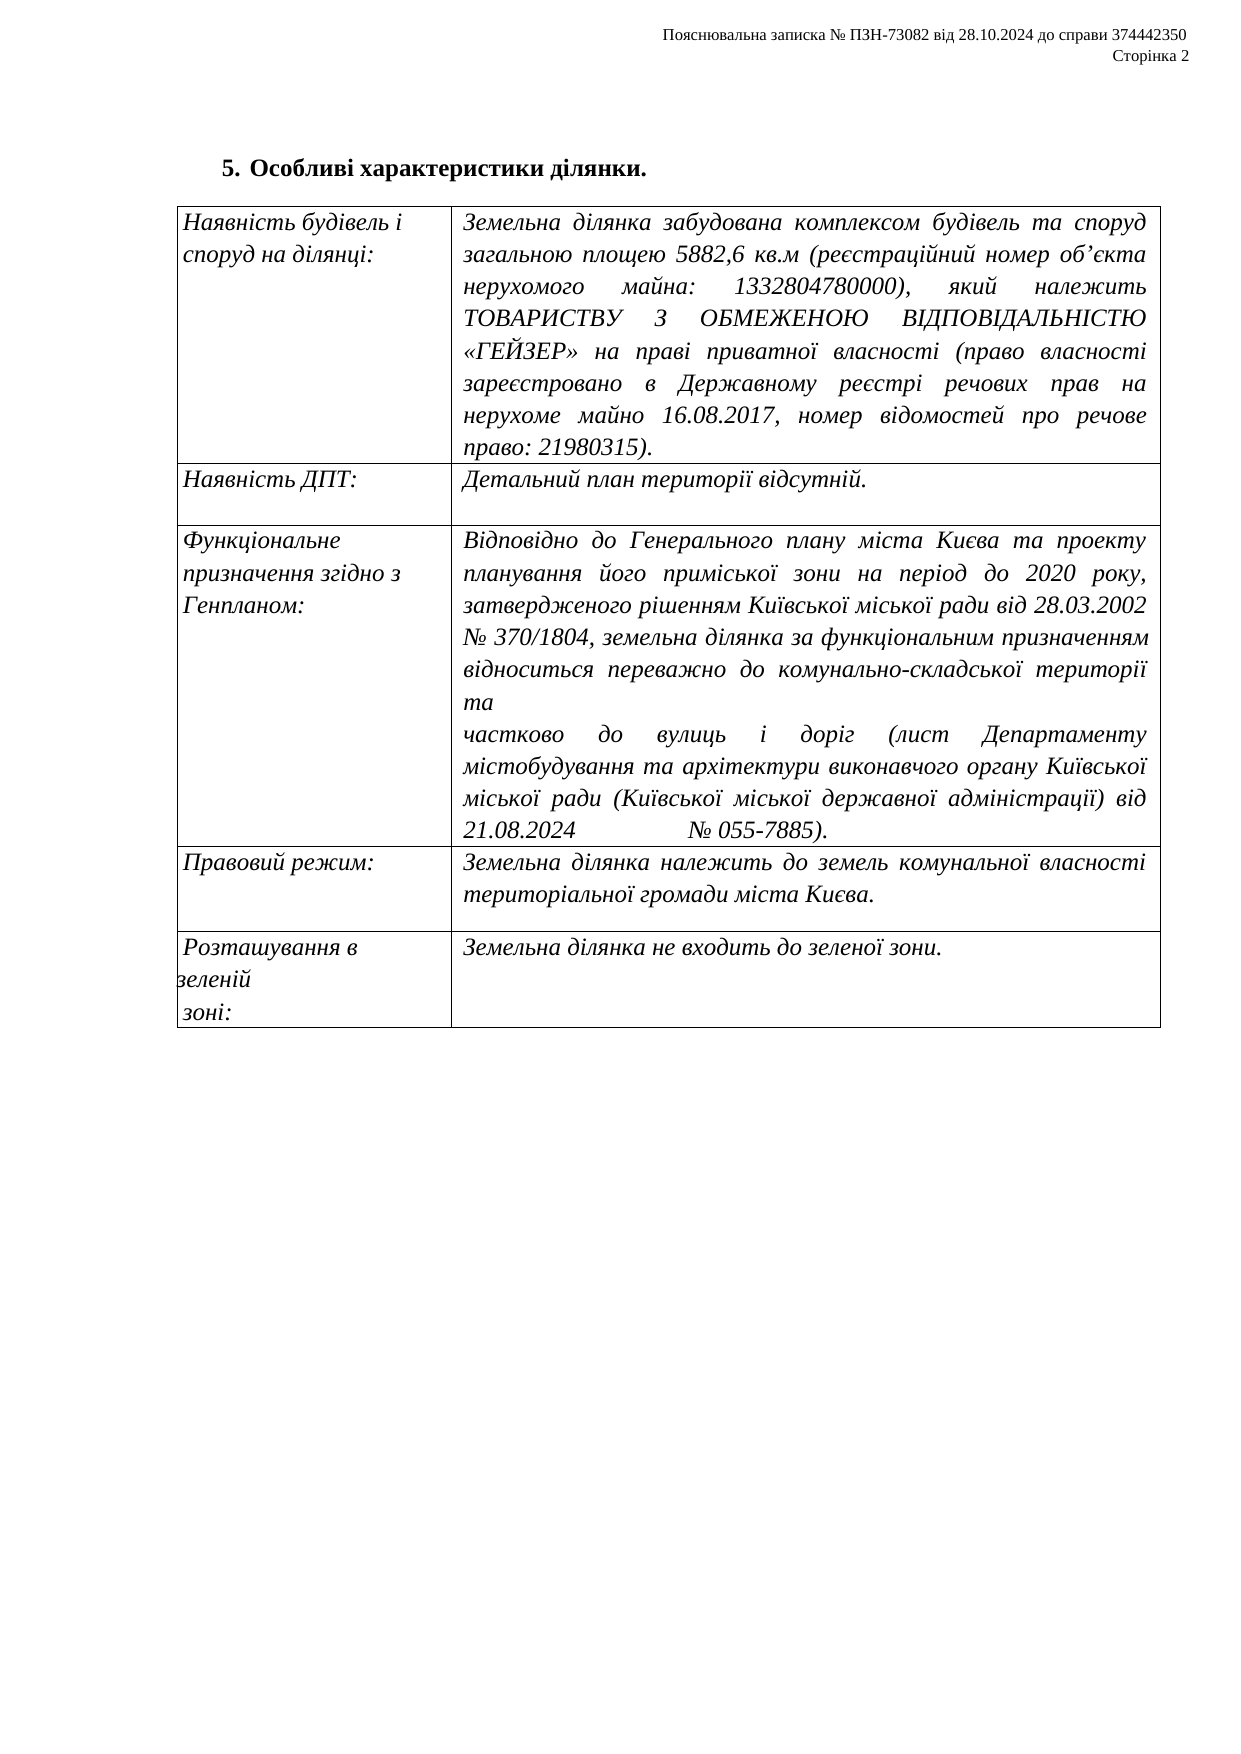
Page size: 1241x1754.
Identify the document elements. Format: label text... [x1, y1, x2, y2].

table_cell Функціональне призначення згідно з Генпланом: [178, 526, 451, 846]
table_header Наявність будівель і споруд на ділянці: [178, 207, 451, 463]
table_header Земельна ділянка забудована комплексом будівель та споруд загальною площею 5882,6 кв.м (реєстраційний номер об’єкта нерухомого майна: 1332804780000), який належить ТОВАРИСТВУ З ОБМЕЖЕНОЮ ВІДПОВІДАЛЬНІСТЮ «ГЕЙЗЕР» на праві приватної власності (право власності зареєстровано в Державному реєстрі речових прав на нерухоме майно 16.08.2017, номер відомостей про речове право: 21980315). [452, 207, 1160, 463]
table_cell Земельна ділянка не входить до зеленої зони. [452, 932, 1160, 1027]
table_cell Наявність ДПТ: [178, 464, 451, 524]
table_cell Розташування в зеленій зоні: [178, 932, 451, 1027]
table_cell Земельна ділянка належить до земель комунальної власності територіальної громади міста Києва. [452, 847, 1160, 931]
table_cell Відповідно до Генерального плану міста Києва та проекту планування його приміської зони на період до 2020 року, затвердженого рішенням Київської міської ради від 28.03.2002 № 370/1804, земельна ділянка за функціональним призначенням відноситься переважно до комунально-складської території та частково до вулиць і доріг (лист Департаменту містобудування та архітектури виконавчого органу Київської міської ради (Київської міської державної адміністрації) від 21.08.2024 № 055-7885). [452, 526, 1160, 846]
table_cell Детальний план території відсутній. [452, 464, 1160, 524]
list Особливі характеристики ділянки. [222, 153, 1161, 181]
table_cell Правовий режим: [178, 847, 451, 931]
